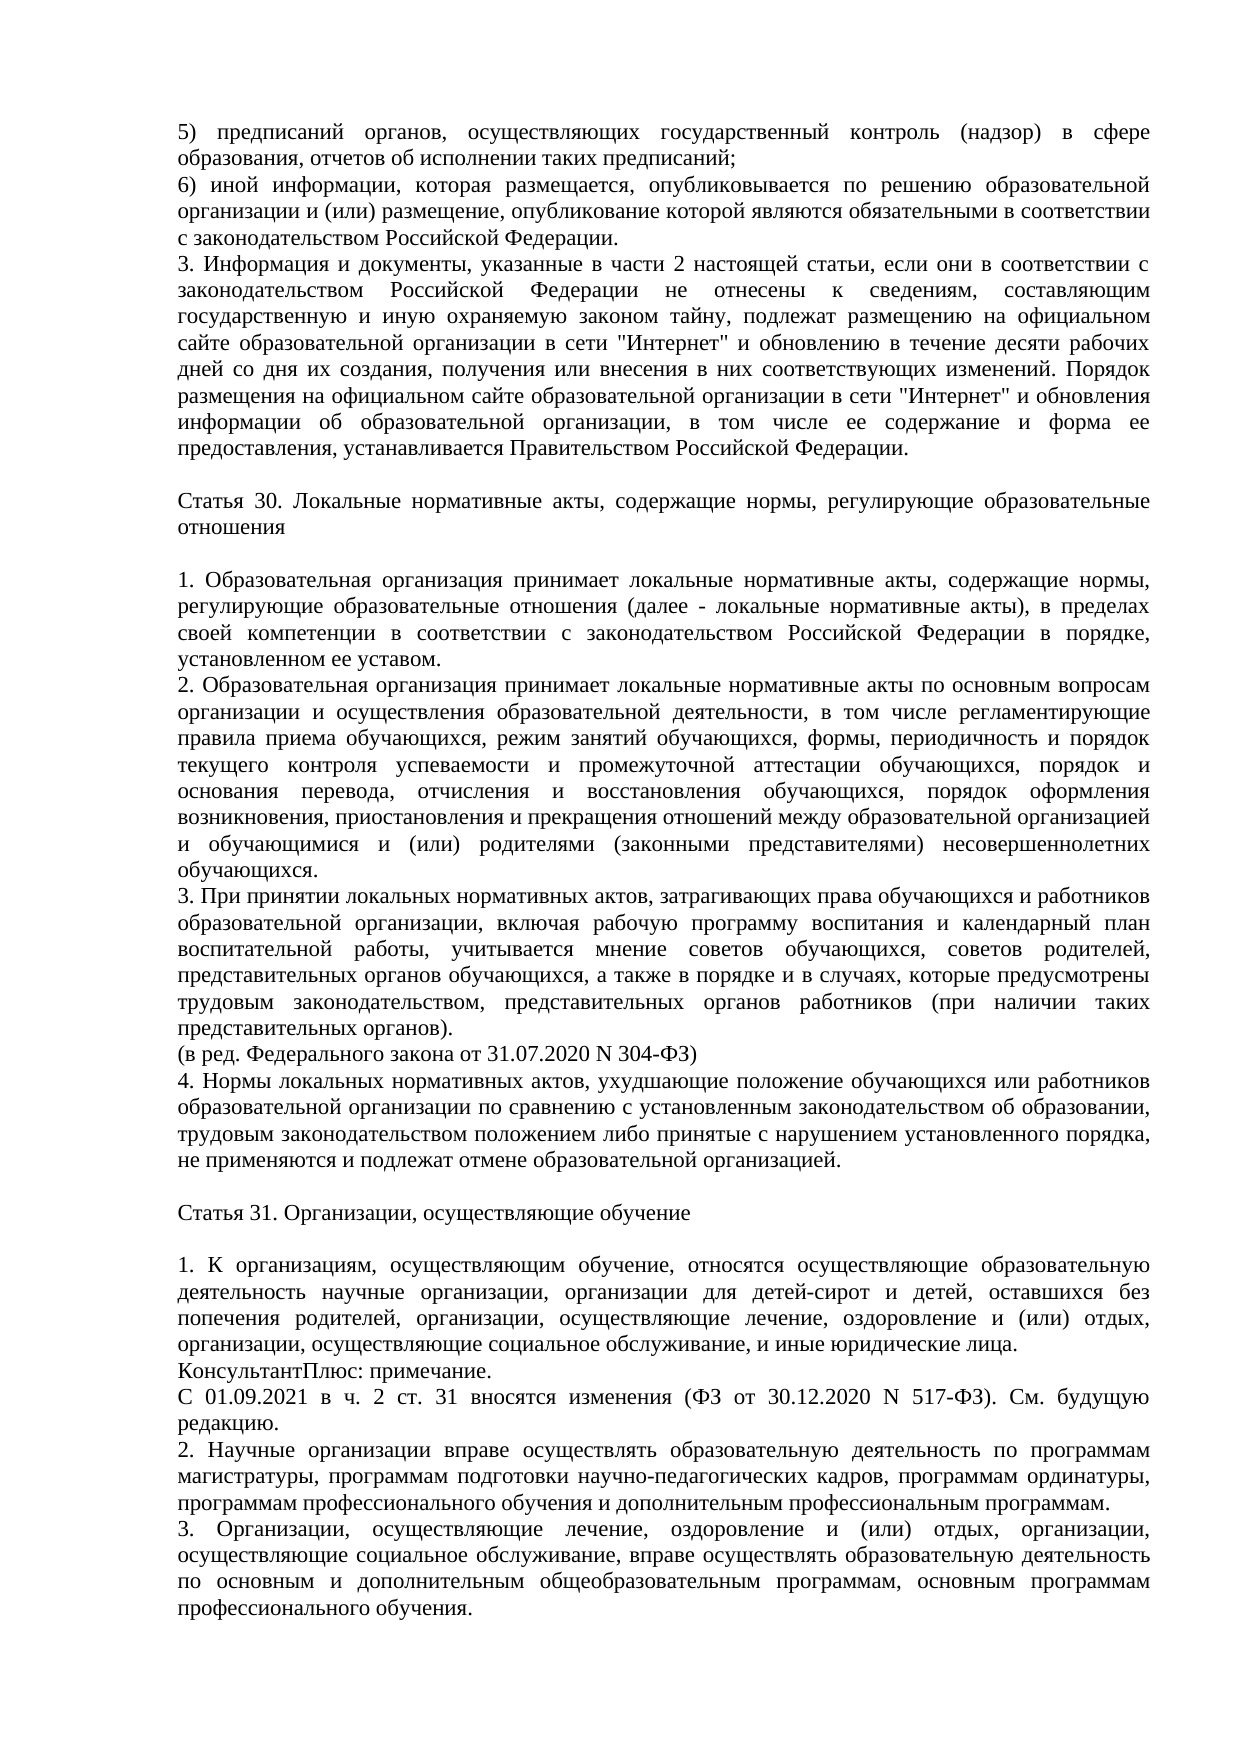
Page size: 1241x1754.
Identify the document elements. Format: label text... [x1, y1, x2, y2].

text КонсультантПлюс: примечание. [177, 1357, 1152, 1383]
text 2. Образовательная организация принимает локальные нормативные акты по основным вопросам организации и осуществления образовательной деятельности, в том числе регламентирующие правила приема обучающихся, режим занятий обучающихся, формы, периодичность и порядок текущего контроля успеваемости и промежуточной аттестации обучающихся, порядок и основания перевода, отчисления и восстановления обучающихся, порядок оформления возникновения, приостановления и прекращения отношений между образовательной организацией и обучающимися и (или) родителями (законными представителями) несовершеннолетних обучающихся. [177, 672, 1152, 882]
text 4. Нормы локальных нормативных актов, ухудшающие положение обучающихся или работников образовательной организации по сравнению с установленным законодательством об образовании, трудовым законодательством положением либо принятые с нарушением установленного порядка, не применяются и подлежат отмене образовательной организацией. [177, 1067, 1152, 1172]
text С 01.09.2021 в ч. 2 ст. 31 вносятся изменения (ФЗ от 30.12.2020 N 517-ФЗ). См. будущую редакцию. [177, 1383, 1152, 1436]
text (в ред. Федерального закона от 31.07.2020 N 304-ФЗ) [177, 1041, 1152, 1067]
text 3. Информация и документы, указанные в части 2 настоящей статьи, если они в соответствии с законодательством Российской Федерации не отнесены к сведениям, составляющим государственную и иную охраняемую законом тайну, подлежат размещению на официальном сайте образовательной организации в сети "Интернет" и обновлению в течение десяти рабочих дней со дня их создания, получения или внесения в них соответствующих изменений. Порядок размещения на официальном сайте образовательной организации в сети "Интернет" и обновления информации об образовательной организации, в том числе ее содержание и форма ее предоставления, устанавливается Правительством Российской Федерации. [177, 250, 1152, 461]
text 5) предписаний органов, осуществляющих государственный контроль (надзор) в сфере образования, отчетов об исполнении таких предписаний; [177, 118, 1152, 171]
text 6) иной информации, которая размещается, опубликовывается по решению образовательной организации и (или) размещение, опубликование которой являются обязательными в соответствии с законодательством Российской Федерации. [177, 171, 1152, 250]
text 3. При принятии локальных нормативных актов, затрагивающих права обучающихся и работников образовательной организации, включая рабочую программу воспитания и календарный план воспитательной работы, учитывается мнение советов обучающихся, советов родителей, представительных органов обучающихся, а также в порядке и в случаях, которые предусмотрены трудовым законодательством, представительных органов работников (при наличии таких представительных органов). [177, 882, 1152, 1041]
text Статья 30. Локальные нормативные акты, содержащие нормы, регулирующие образовательные отношения [177, 487, 1152, 540]
text 3. Организации, осуществляющие лечение, оздоровление и (или) отдых, организации, осуществляющие социальное обслуживание, вправе осуществлять образовательную деятельность по основным и дополнительным общеобразовательным программам, основным программам профессионального обучения. [177, 1515, 1152, 1620]
text 1. Образовательная организация принимает локальные нормативные акты, содержащие нормы, регулирующие образовательные отношения (далее - локальные нормативные акты), в пределах своей компетенции в соответствии с законодательством Российской Федерации в порядке, установленном ее уставом. [177, 566, 1152, 672]
text Статья 31. Организации, осуществляющие обучение [177, 1199, 1152, 1225]
text 1. К организациям, осуществляющим обучение, относятся осуществляющие образовательную деятельность научные организации, организации для детей-сирот и детей, оставшихся без попечения родителей, организации, осуществляющие лечение, оздоровление и (или) отдых, организации, осуществляющие социальное обслуживание, и иные юридические лица. [177, 1251, 1152, 1357]
text 2. Научные организации вправе осуществлять образовательную деятельность по программам магистратуры, программам подготовки научно-педагогических кадров, программам ординатуры, программам профессионального обучения и дополнительным профессиональным программам. [177, 1436, 1152, 1515]
